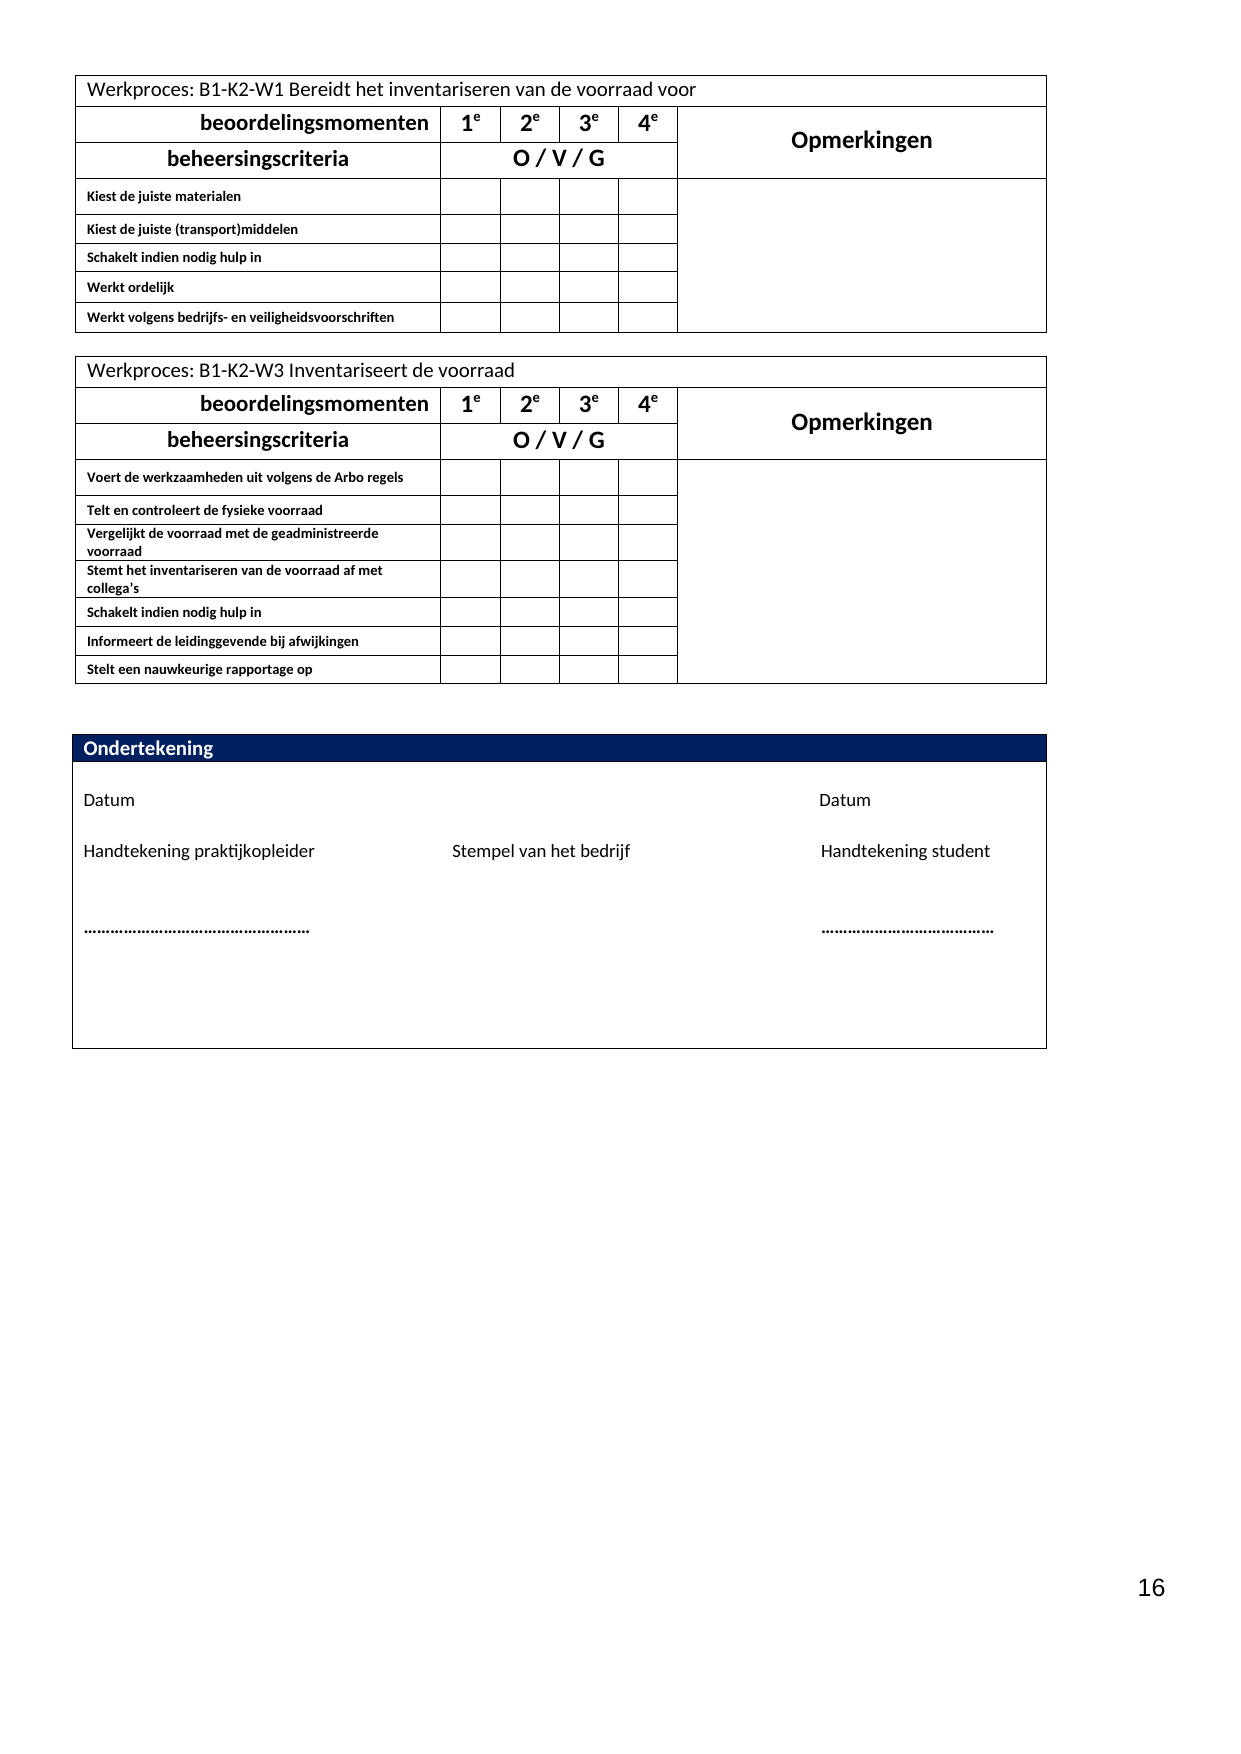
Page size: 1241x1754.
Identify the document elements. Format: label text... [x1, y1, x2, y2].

table_cell [501, 460, 559, 495]
table_cell [560, 244, 618, 271]
table_cell [501, 561, 559, 597]
table_cell [441, 525, 500, 560]
table_cell [441, 460, 500, 495]
table_cell [501, 244, 559, 271]
table_cell [501, 272, 559, 302]
table_cell Opmerkingen [678, 388, 1046, 459]
table_cell [501, 215, 559, 242]
table_cell Stemt het inventariseren van de voorraad af met collega’s [76, 561, 440, 597]
table_cell [441, 496, 500, 524]
table_header Werkproces: B1-K2-W3 Inventariseert de voorraad [76, 357, 1046, 387]
table_cell [560, 303, 618, 332]
table_cell [619, 656, 677, 683]
table_cell 2e [501, 388, 559, 423]
table_cell 3e [560, 107, 618, 142]
table_cell [619, 272, 677, 302]
table_cell Schakelt indien nodig hulp in [76, 598, 440, 626]
table_cell [560, 525, 618, 560]
table_cell [619, 525, 677, 560]
table_cell 3e [560, 388, 618, 423]
table_cell [441, 561, 500, 597]
table_cell [501, 303, 559, 332]
table_cell Werkt ordelijk [76, 272, 440, 302]
table_cell [560, 598, 618, 626]
table_cell [501, 656, 559, 683]
table_cell [560, 561, 618, 597]
table_cell Stelt een nauwkeurige rapportage op [76, 656, 440, 683]
table_cell [619, 561, 677, 597]
table_cell beheersingscriteria [76, 143, 440, 177]
table_cell Kiest de juiste materialen [76, 179, 440, 214]
table_cell [619, 598, 677, 626]
table_cell Schakelt indien nodig hulp in [76, 244, 440, 271]
table_cell 1e [441, 388, 500, 423]
table_cell [619, 496, 677, 524]
table_cell [441, 598, 500, 626]
table_cell [501, 525, 559, 560]
table_cell Datum Datum Handtekening praktijkopleider Stempel van het bedrijf Handtekening student …………………………………………… ………………………………… [73, 762, 1046, 1048]
table_cell [501, 179, 559, 214]
table_cell [441, 272, 500, 302]
table_cell 2e [501, 107, 559, 142]
table_cell 4e [619, 388, 677, 423]
table_cell [441, 179, 500, 214]
table_cell 1e [441, 107, 500, 142]
table_cell [619, 215, 677, 242]
table_cell [678, 179, 1046, 332]
table_cell O / V / G [441, 143, 677, 177]
table_cell [501, 496, 559, 524]
table_cell [619, 179, 677, 214]
table_cell Kiest de juiste (transport)middelen [76, 215, 440, 242]
table_cell [560, 656, 618, 683]
table_cell Vergelijkt de voorraad met de geadministreerde voorraad [76, 525, 440, 560]
table_cell [441, 215, 500, 242]
table_cell [619, 303, 677, 332]
table_cell [560, 215, 618, 242]
table_cell Telt en controleert de fysieke voorraad [76, 496, 440, 524]
table_cell [501, 598, 559, 626]
table_cell [678, 460, 1046, 683]
table_cell Opmerkingen [678, 107, 1046, 177]
table_cell [441, 303, 500, 332]
table_cell [501, 627, 559, 654]
table_cell [441, 656, 500, 683]
table_cell [619, 244, 677, 271]
table_cell [619, 627, 677, 654]
table_cell beoordelingsmomenten [76, 388, 440, 423]
table_cell beoordelingsmomenten [76, 107, 440, 142]
table_cell [619, 460, 677, 495]
table_cell [441, 244, 500, 271]
table_cell [560, 627, 618, 654]
table_cell Informeert de leidinggevende bij afwijkingen [76, 627, 440, 654]
table_cell [560, 460, 618, 495]
table_cell [560, 179, 618, 214]
table_cell beheersingscriteria [76, 424, 440, 459]
table_cell [560, 496, 618, 524]
table_header Ondertekening [73, 735, 1046, 761]
table_cell [441, 627, 500, 654]
table_header Werkproces: B1-K2-W1 Bereidt het inventariseren van de voorraad voor [76, 76, 1046, 106]
table_cell Werkt volgens bedrijfs- en veiligheidsvoorschriften [76, 303, 440, 332]
table_cell 4e [619, 107, 677, 142]
table_cell O / V / G [441, 424, 677, 459]
table_cell Voert de werkzaamheden uit volgens de Arbo regels [76, 460, 440, 495]
table_cell [560, 272, 618, 302]
